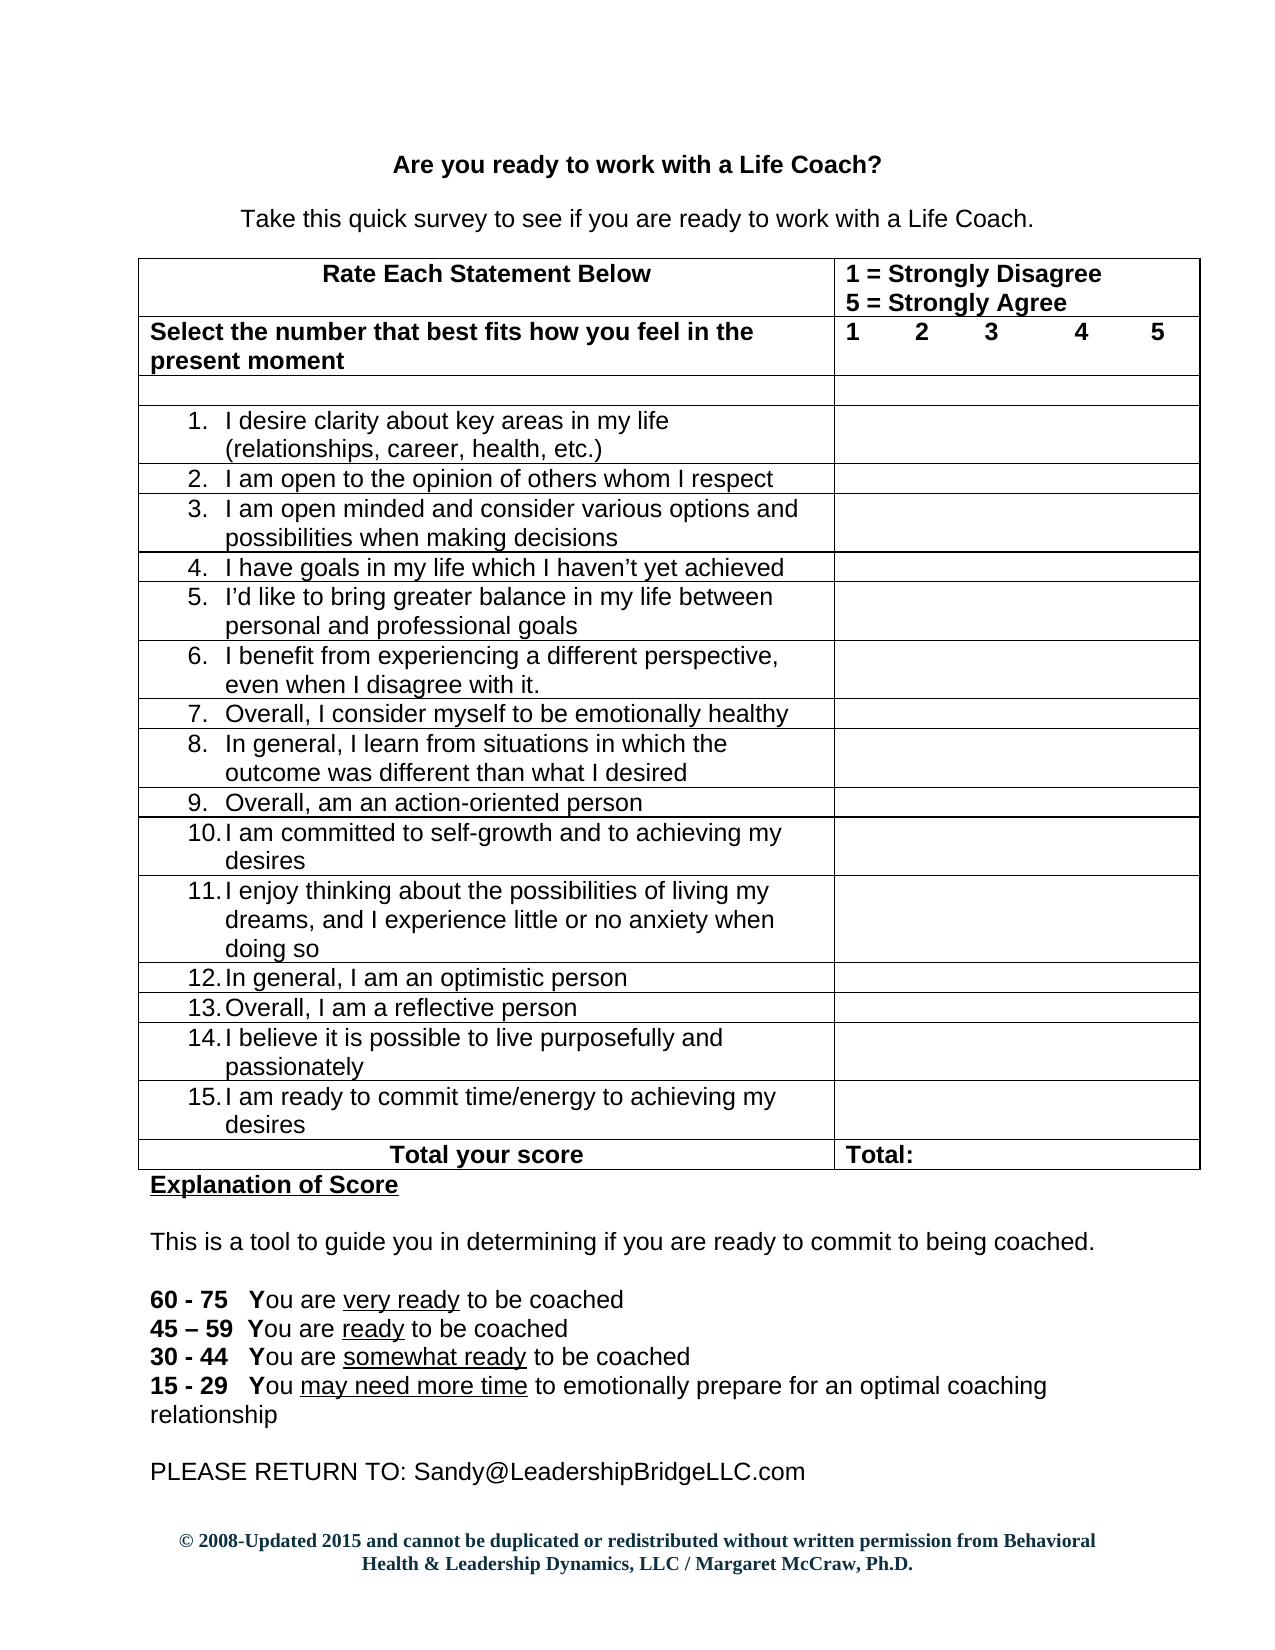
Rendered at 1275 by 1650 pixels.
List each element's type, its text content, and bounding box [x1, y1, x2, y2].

table_cell [835, 406, 1199, 463]
table_cell I am ready to commit time/energy to achieving my desires [139, 1081, 834, 1139]
table_cell [835, 699, 1199, 728]
table_cell Total your score [139, 1140, 834, 1169]
table_cell I desire clarity about key areas in my life (relationships, career, health, etc.) [139, 406, 834, 463]
table_cell I am committed to self-growth and to achieving my desires [139, 818, 834, 875]
table_cell 1 2 3 4 5 [835, 317, 1199, 375]
table_cell [835, 993, 1199, 1022]
table_cell I am open minded and consider various options and possibilities when making decisions [139, 494, 834, 551]
table_cell [835, 1081, 1199, 1139]
text 60 - 75 You are very ready to be coached [150, 1285, 1125, 1313]
table_cell [835, 729, 1199, 787]
table_header Rate Each Statement Below [139, 259, 834, 316]
text This is a tool to guide you in determining if you are ready to commit to being coached. [150, 1227, 1125, 1256]
table_cell [835, 376, 1199, 404]
text Are you ready to work with a Life Coach? [150, 150, 1125, 179]
table_cell I’d like to bring greater balance in my life between personal and professional goals [139, 582, 834, 640]
table_cell [835, 876, 1199, 962]
text 30 - 44 You are somewhat ready to be coached [150, 1342, 1125, 1371]
table_cell [835, 582, 1199, 640]
table_cell In general, I learn from situations in which the outcome was different than what I desired [139, 729, 834, 787]
table_cell [835, 963, 1199, 992]
table_cell I believe it is possible to live purposefully and passionately [139, 1023, 834, 1080]
table_cell Overall, I am a reflective person [139, 993, 834, 1022]
table_cell [139, 376, 834, 404]
text Take this quick survey to see if you are ready to work with a Life Coach. [150, 204, 1125, 233]
text 45 – 59 You are ready to be coached [150, 1313, 1125, 1342]
table_cell [835, 464, 1199, 493]
table_cell [835, 641, 1199, 698]
table_cell [835, 818, 1199, 875]
table_cell I enjoy thinking about the possibilities of living my dreams, and I experience little or no anxiety when doing so [139, 876, 834, 962]
table_cell [835, 494, 1199, 551]
table_cell Select the number that best fits how you feel in the present moment [139, 317, 834, 375]
table_cell I have goals in my life which I haven’t yet achieved [139, 553, 834, 581]
text 15 - 29 You may need more time to emotionally prepare for an optimal coaching relationship [150, 1371, 1125, 1428]
text Explanation of Score [150, 1170, 1125, 1198]
table_cell I am open to the opinion of others whom I respect [139, 464, 834, 493]
table_cell Overall, I consider myself to be emotionally healthy [139, 699, 834, 728]
table_cell I benefit from experiencing a different perspective, even when I disagree with it. [139, 641, 834, 698]
table_cell [835, 788, 1199, 816]
table_cell [835, 1023, 1199, 1080]
table_cell Overall, am an action-oriented person [139, 788, 834, 816]
table_cell Total: [835, 1140, 1199, 1169]
table_cell [835, 553, 1199, 581]
table_cell In general, I am an optimistic person [139, 963, 834, 992]
text PLEASE RETURN TO: Sandy@LeadershipBridgeLLC.com [150, 1457, 1125, 1486]
table_header 1 = Strongly Disagree 5 = Strongly Agree [835, 259, 1199, 316]
